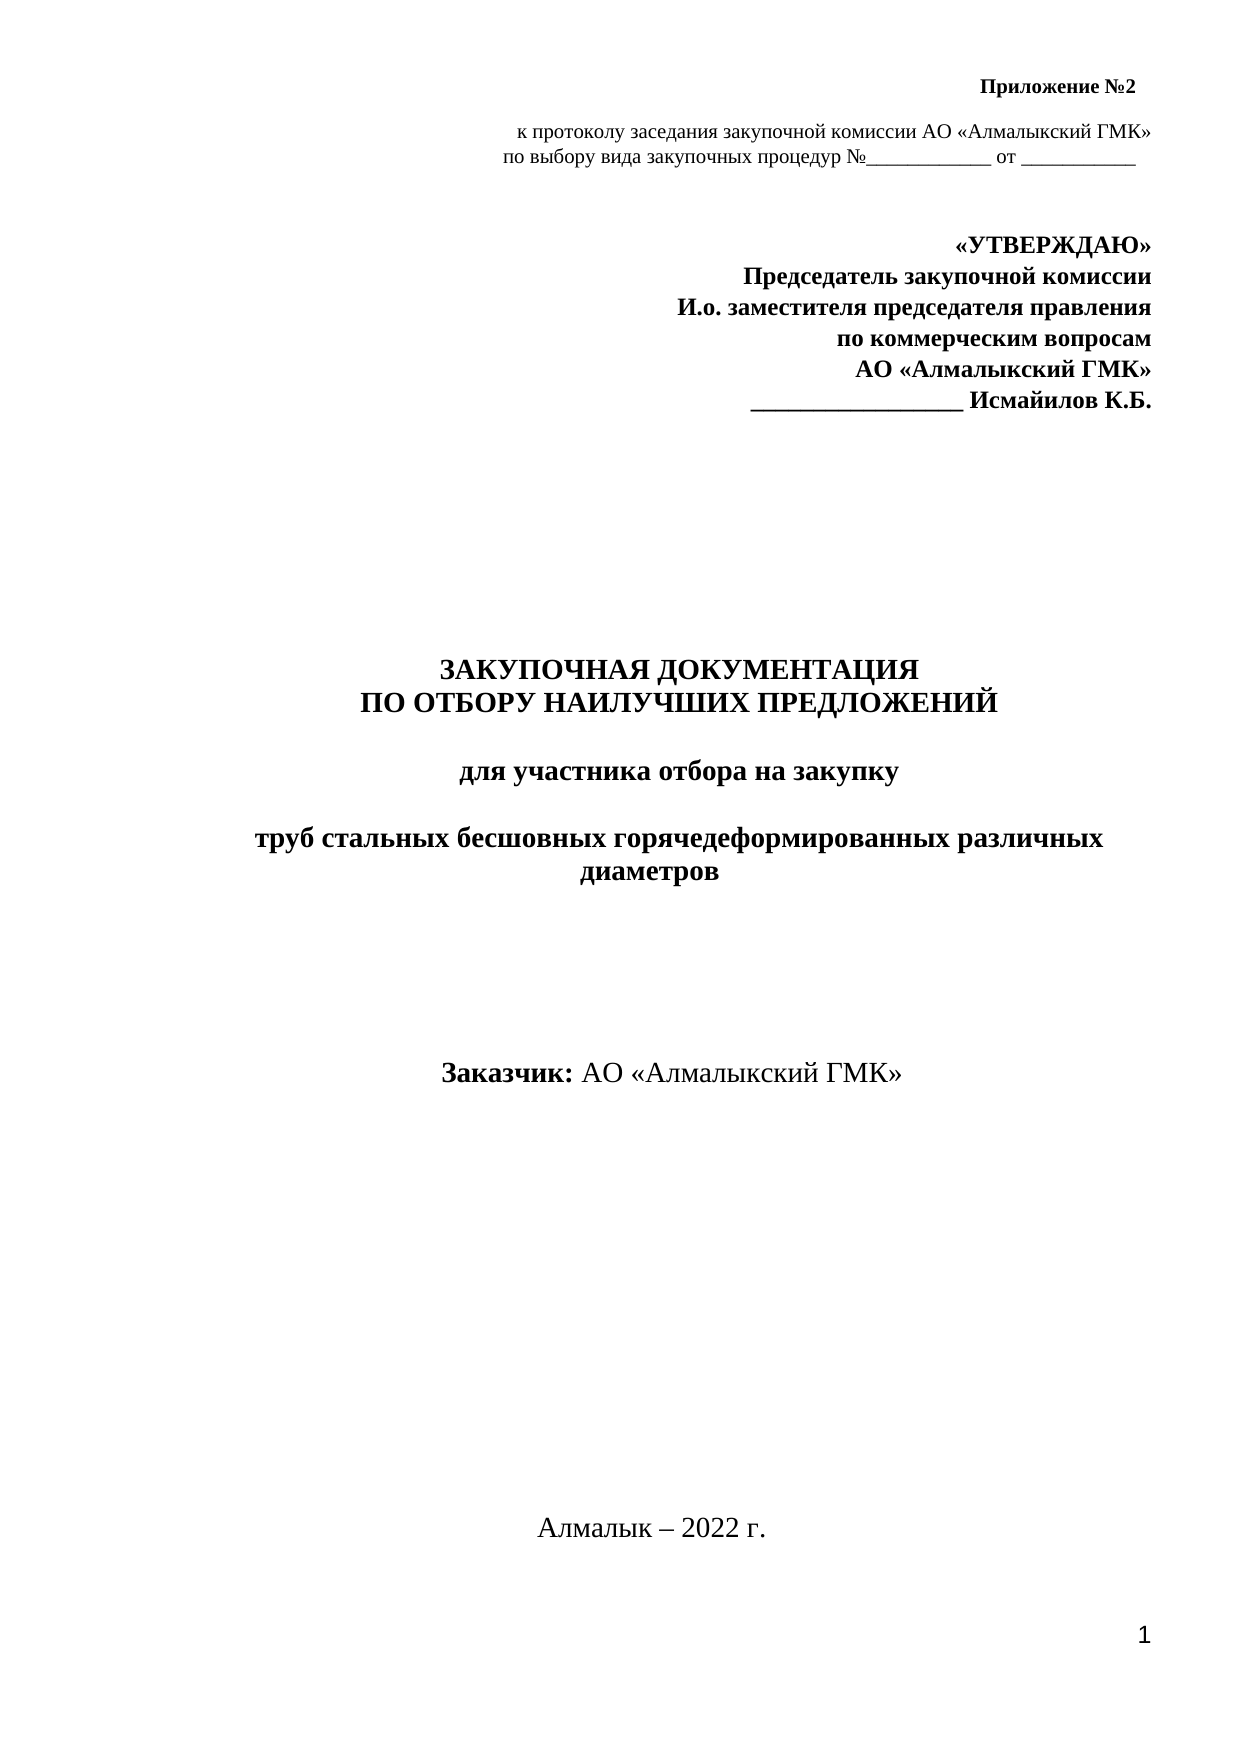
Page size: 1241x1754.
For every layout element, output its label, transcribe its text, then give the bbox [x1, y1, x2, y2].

text для участника отбора на закупку [148, 753, 1152, 786]
subtitle «УТВЕРЖДАЮ» [199, 230, 1152, 259]
subtitle _________________ Исмайилов К.Б. [199, 385, 1152, 414]
text Алмалык – 2022 г. [223, 1510, 1079, 1543]
text по выбору вида закупочных процедур №____________ от ___________ [148, 143, 1136, 168]
text труб стальных бесшовных горячедеформированных различных диаметров [148, 820, 1152, 887]
subtitle Председатель закупочной комиссии И.о. заместителя председателя правления [199, 261, 1152, 321]
text ПО ОТБОРУ НАИЛУЧШИХ ПРЕДЛОЖЕНИЙ [148, 686, 1152, 719]
text ЗАКУПОЧНАЯ ДОКУМЕНТАЦИЯ [148, 652, 1152, 686]
subtitle по коммерческим вопросам АО «Алмалыкский ГМК» [199, 323, 1152, 383]
text Приложение №2 [148, 74, 1136, 98]
list Заказчик: АО «Алмалыкский ГМК» [192, 1056, 1152, 1089]
text к протоколу заседания закупочной комиссии АО «Алмалыкский ГМК» [148, 119, 1152, 143]
